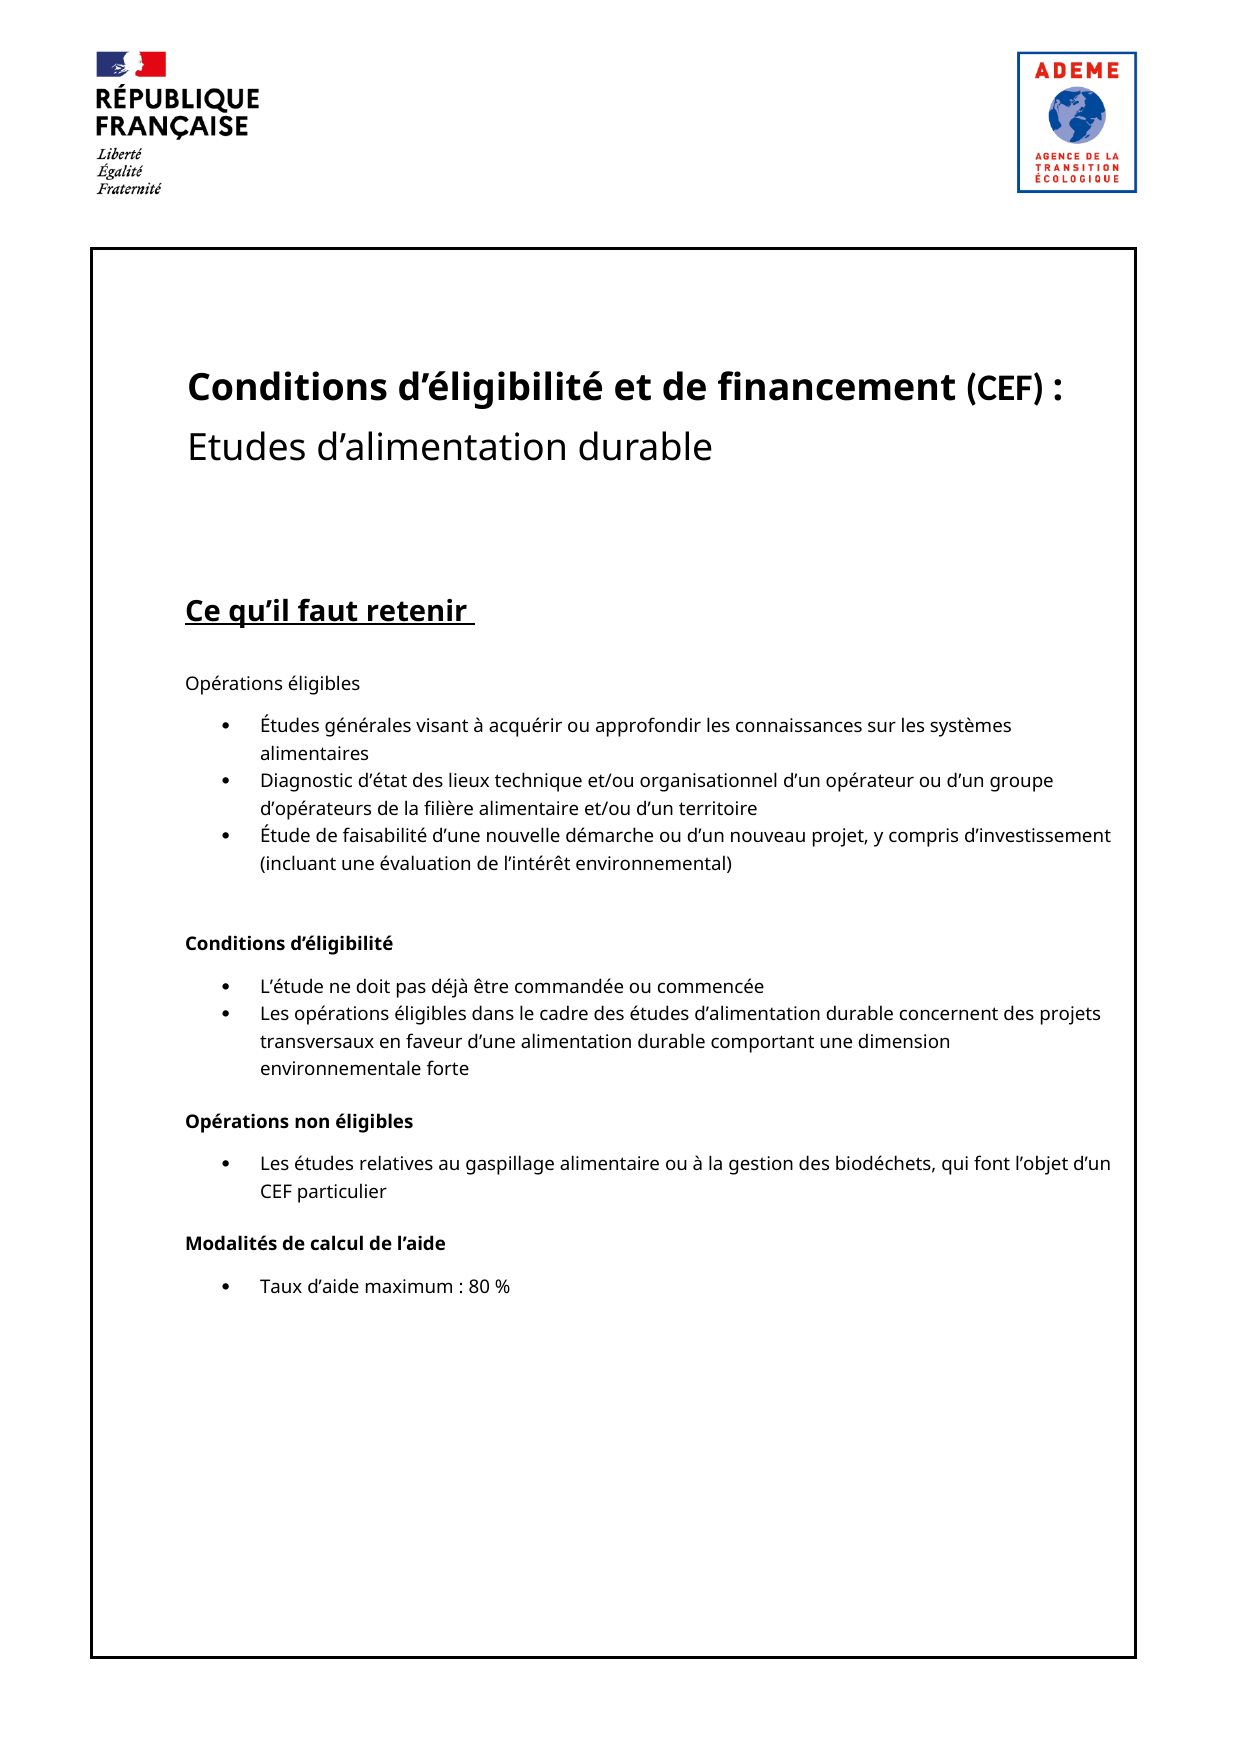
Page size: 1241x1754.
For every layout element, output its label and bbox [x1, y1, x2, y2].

picture [0, 2, 1237, 218]
